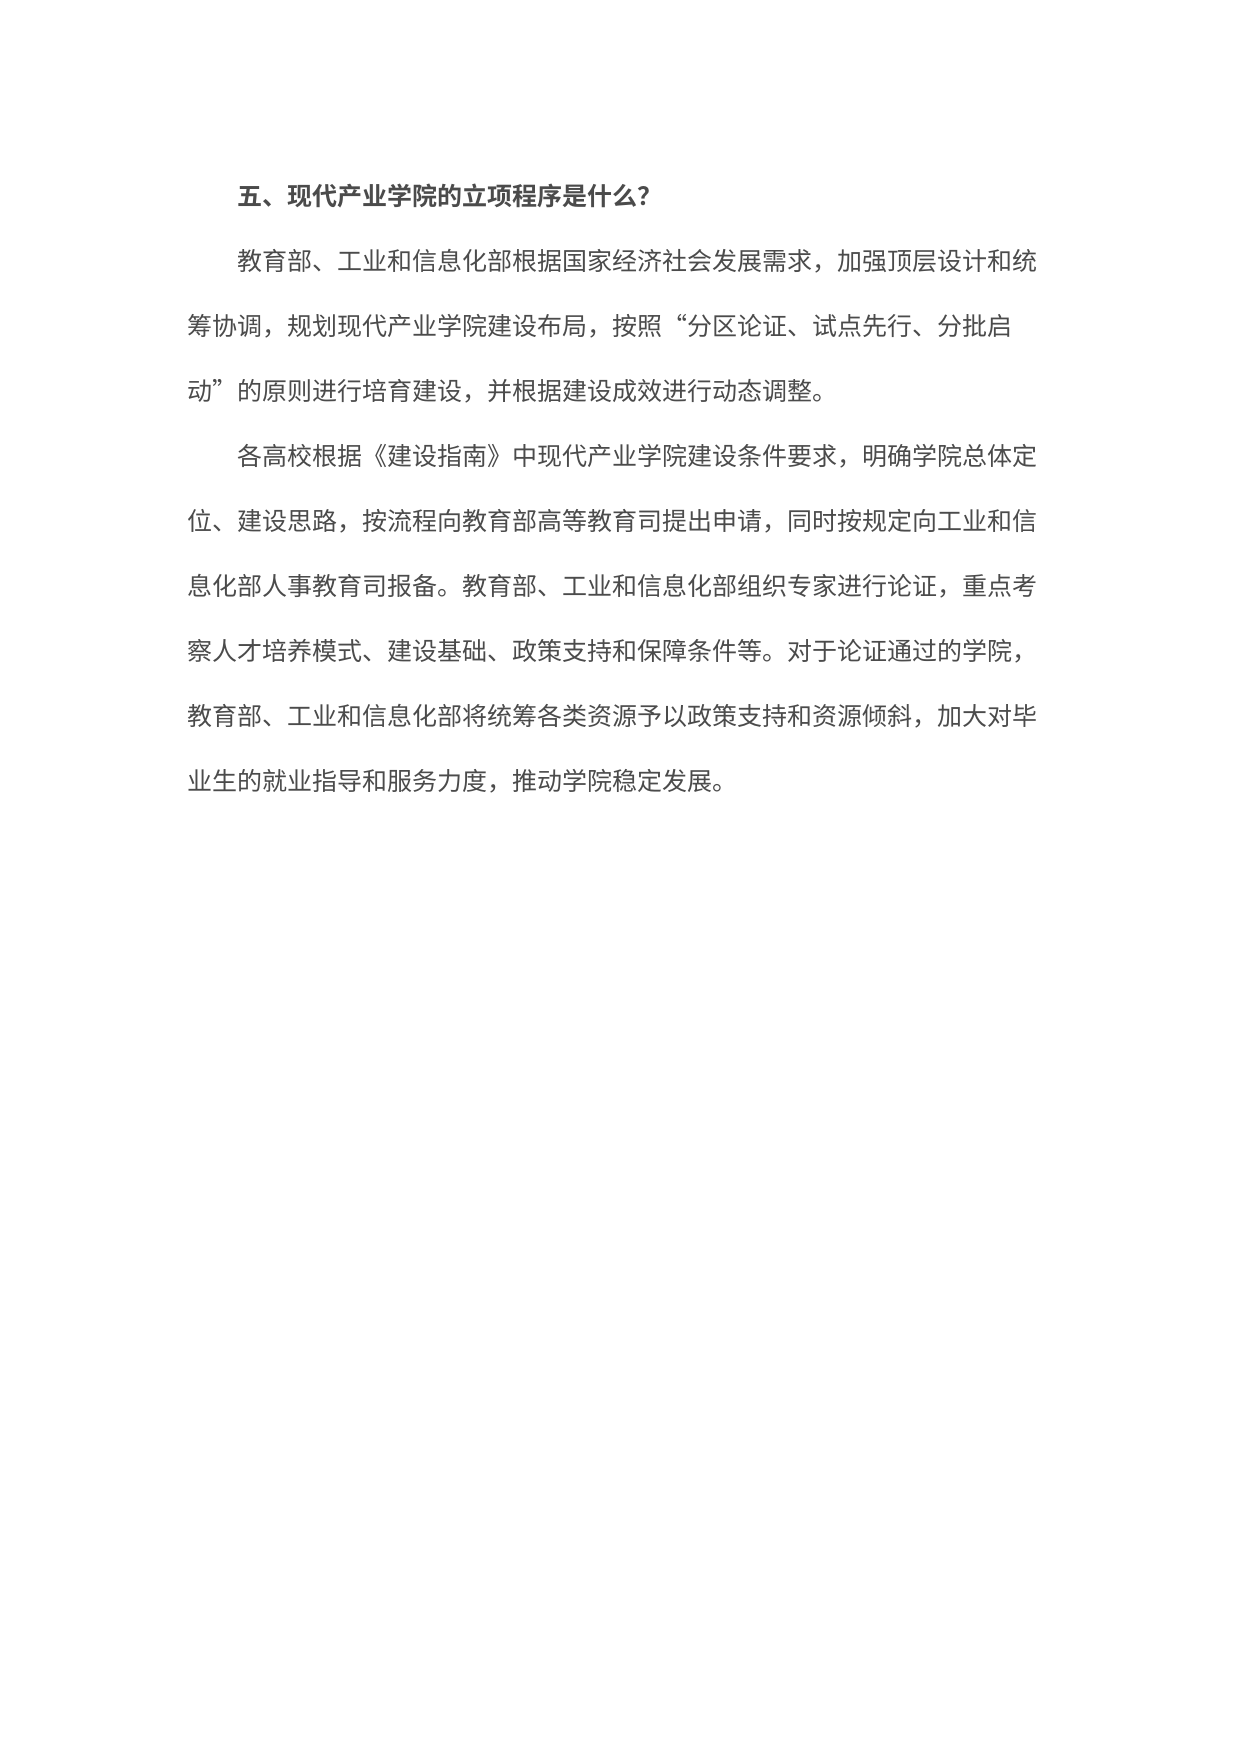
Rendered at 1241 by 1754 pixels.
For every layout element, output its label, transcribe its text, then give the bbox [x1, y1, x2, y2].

text 五、现代产业学院的立项程序是什么？ [187, 162, 1053, 227]
text 各高校根据《建设指南》中现代产业学院建设条件要求，明确学院总体定位、建设思路，按流程向教育部高等教育司提出申请，同时按规定向工业和信息化部人事教育司报备。教育部、工业和信息化部组织专家进行论证，重点考察人才培养模式、建设基础、政策支持和保障条件等。对于论证通过的学院，教育部、工业和信息化部将统筹各类资源予以政策支持和资源倾斜，加大对毕业生的就业指导和服务力度，推动学院稳定发展。 [187, 422, 1053, 812]
text 教育部、工业和信息化部根据国家经济社会发展需求，加强顶层设计和统筹协调，规划现代产业学院建设布局，按照“分区论证、试点先行、分批启动”的原则进行培育建设，并根据建设成效进行动态调整。 [187, 227, 1053, 422]
